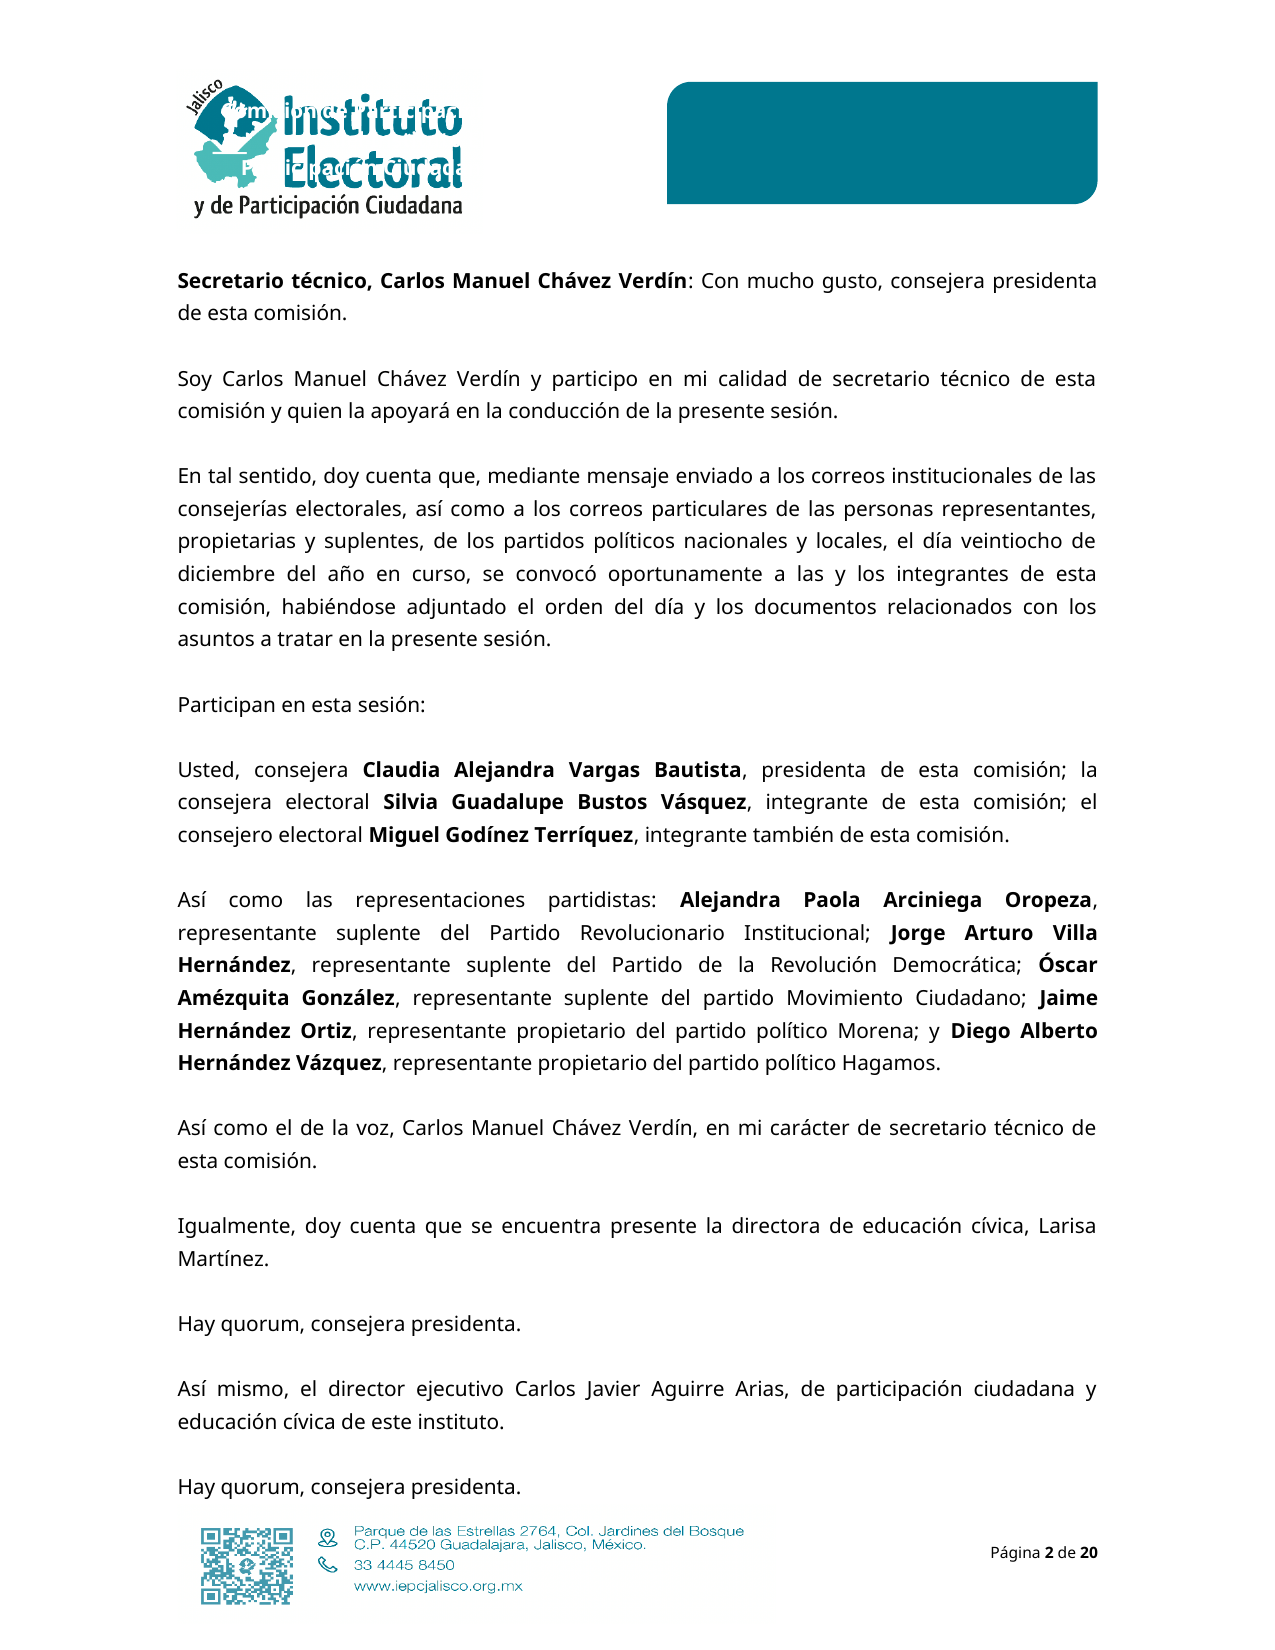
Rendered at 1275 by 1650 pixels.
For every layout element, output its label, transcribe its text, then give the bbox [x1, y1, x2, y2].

text En tal sentido, doy cuenta que, mediante mensaje enviado a los correos institucionales de las consejerías electorales, así como a los correos particulares de las personas representantes, propietarias y suplentes, de los partidos políticos nacionales y locales, el día veintiocho de diciembre del año en curso, se convocó oportunamente a las y los integrantes de esta comisión, habiéndose adjuntado el orden del día y los documentos relacionados con los asuntos a tratar en la presente sesión. [177, 461, 1098, 653]
text Hay quorum, consejera presidenta. [177, 1309, 1098, 1338]
text Usted, consejera Claudia Alejandra Vargas Bautista, presidenta de esta comisión; la consejera electoral Silvia Guadalupe Bustos Vásquez, integrante de esta comisión; el consejero electoral Miguel Godínez Terríquez, integrante también de esta comisión. [177, 755, 1098, 848]
picture [176, 69, 484, 234]
text Igualmente, doy cuenta que se encuentra presente la directora de educación cívica, Larisa Martínez. [177, 1211, 1098, 1272]
text Así como el de la voz, Carlos Manuel Chávez Verdín, en mi carácter de secretario técnico de esta comisión. [177, 1113, 1098, 1174]
picture [177, 1504, 776, 1624]
text Así como las representaciones partidistas: Alejandra Paola Arciniega Oropeza, representante suplente del Partido Revolucionario Institucional; Jorge Arturo Villa Hernández, representante suplente del Partido de la Revolución Democrática; Óscar Amézquita González, representante suplente del partido Movimiento Ciudadano; Jaime Hernández Ortiz, representante propietario del partido político Morena; y Diego Alberto Hernández Vázquez, representante propietario del partido político Hagamos. [177, 885, 1098, 1077]
text Participan en esta sesión: [177, 690, 1098, 718]
text Secretario técnico, Carlos Manuel Chávez Verdín: Con mucho gusto, consejera presidenta de esta comisión. [177, 266, 1098, 327]
text Así mismo, el director ejecutivo Carlos Javier Aguirre Arias, de participación ciudadana y educación cívica de este instituto. [177, 1374, 1098, 1435]
text Soy Carlos Manuel Chávez Verdín y participo en mi calidad de secretario técnico de esta comisión y quien la apoyará en la conducción de la presente sesión. [177, 364, 1098, 425]
text Hay quorum, consejera presidenta. [177, 1472, 1098, 1501]
